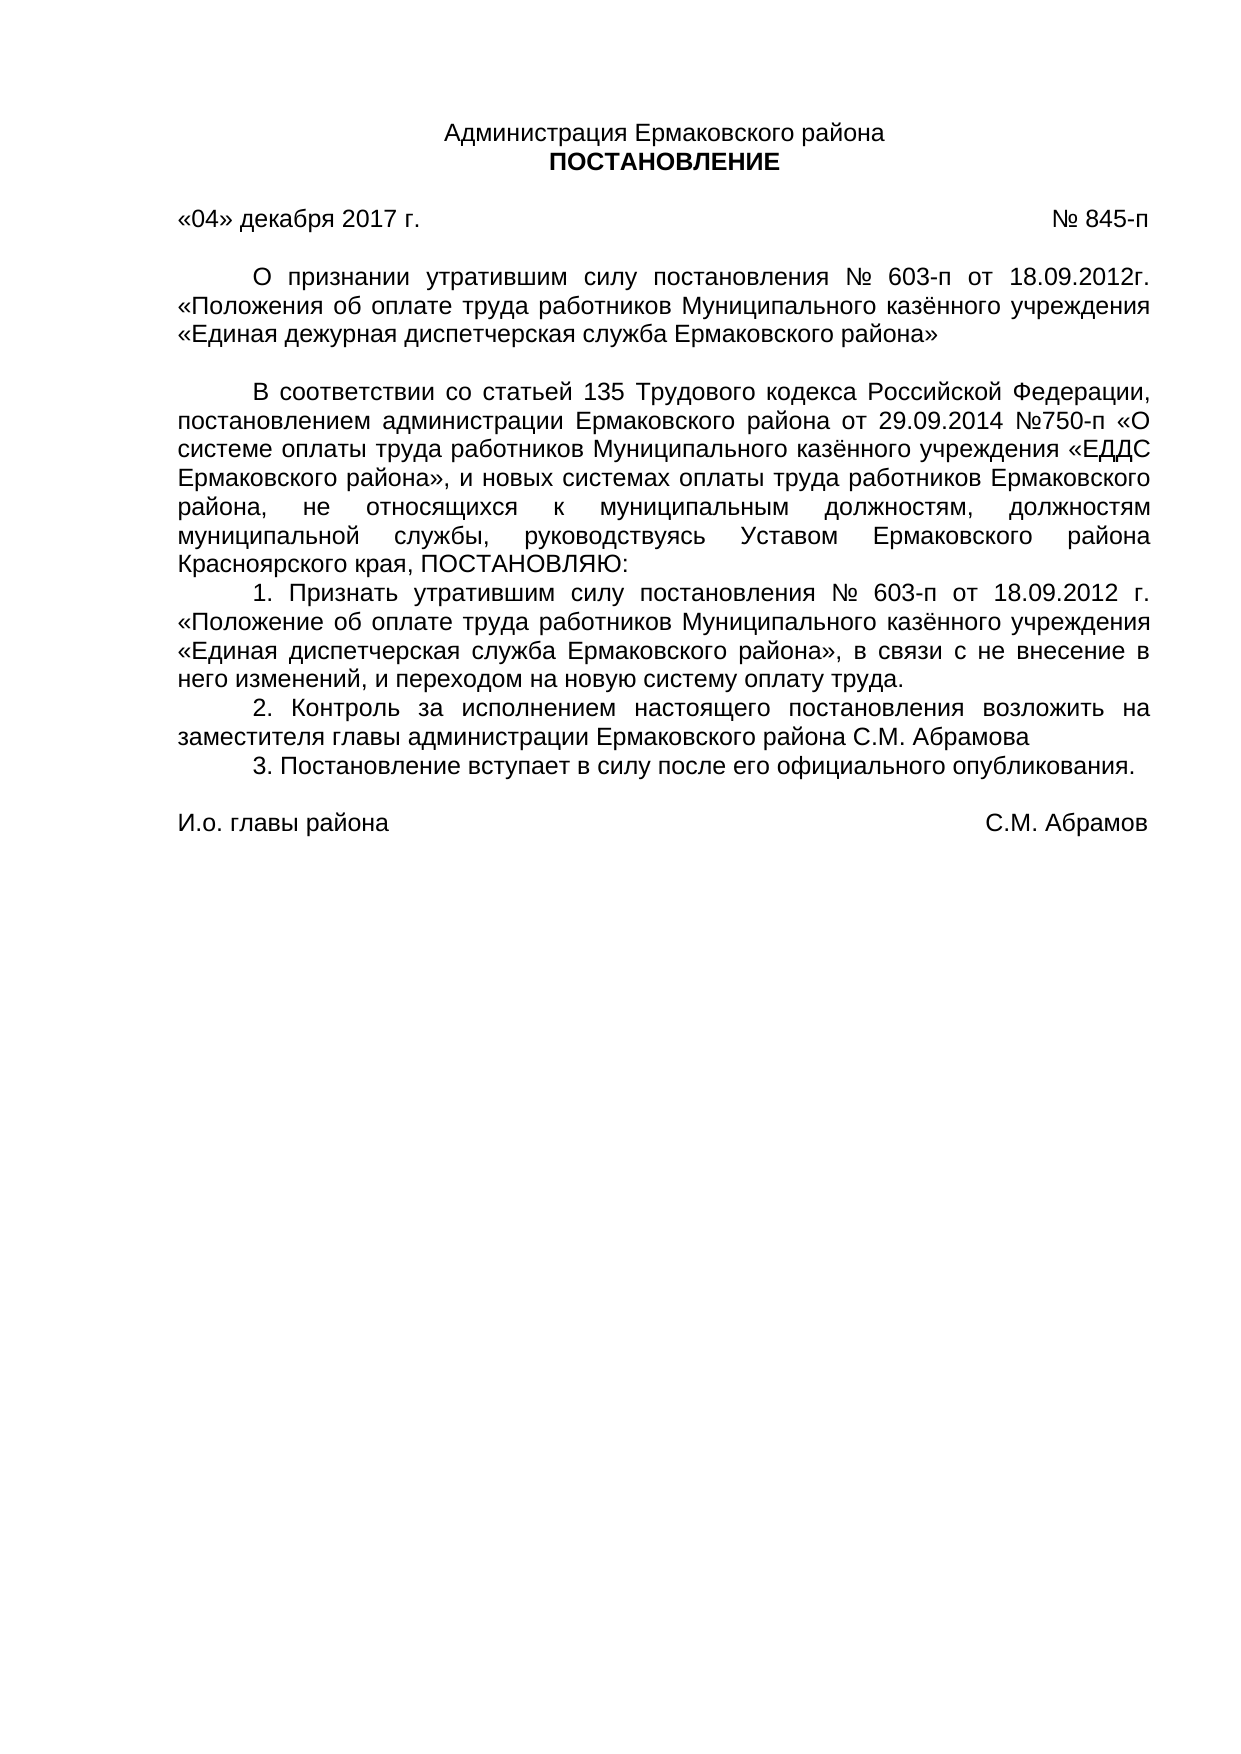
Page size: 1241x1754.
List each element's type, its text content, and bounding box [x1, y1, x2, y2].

text О признании утратившим силу постановления № 603-п от 18.09.2012г. «Положения об оплате труда работников Муниципального казённого учреждения «Единая дежурная диспетчерская служба Ермаковского района» [177, 262, 1152, 348]
text 1. Признать утратившим силу постановления № 603-п от 18.09.2012 г. «Положение об оплате труда работников Муниципального казённого учреждения «Единая диспетчерская служба Ермаковского района», в связи с не внесение в него изменений, и переходом на новую систему оплату труда. [177, 578, 1152, 693]
text Администрация Ермаковского района [177, 118, 1152, 147]
text В соответствии со статьей 135 Трудового кодекса Российской Федерации, постановлением администрации Ермаковского района от 29.09.2014 №750-п «О системе оплаты труда работников Муниципального казённого учреждения «ЕДДС Ермаковского района», и новых системах оплаты труда работников Ермаковского района, не относящихся к муниципальным должностям, должностям муниципальной службы, руководствуясь Уставом Ермаковского района Красноярского края, ПОСТАНОВЛЯЮ: [177, 377, 1152, 578]
text ПОСТАНОВЛЕНИЕ [177, 147, 1152, 176]
text 3. Постановление вступает в силу после его официального опубликования. [177, 751, 1152, 779]
text 2. Контроль за исполнением настоящего постановления возложить на заместителя главы администрации Ермаковского района С.М. Абрамова [177, 693, 1152, 751]
text «04» декабря 2017 г. № 845-п [177, 204, 1152, 233]
text И.о. главы района С.М. Абрамов [177, 808, 1152, 837]
